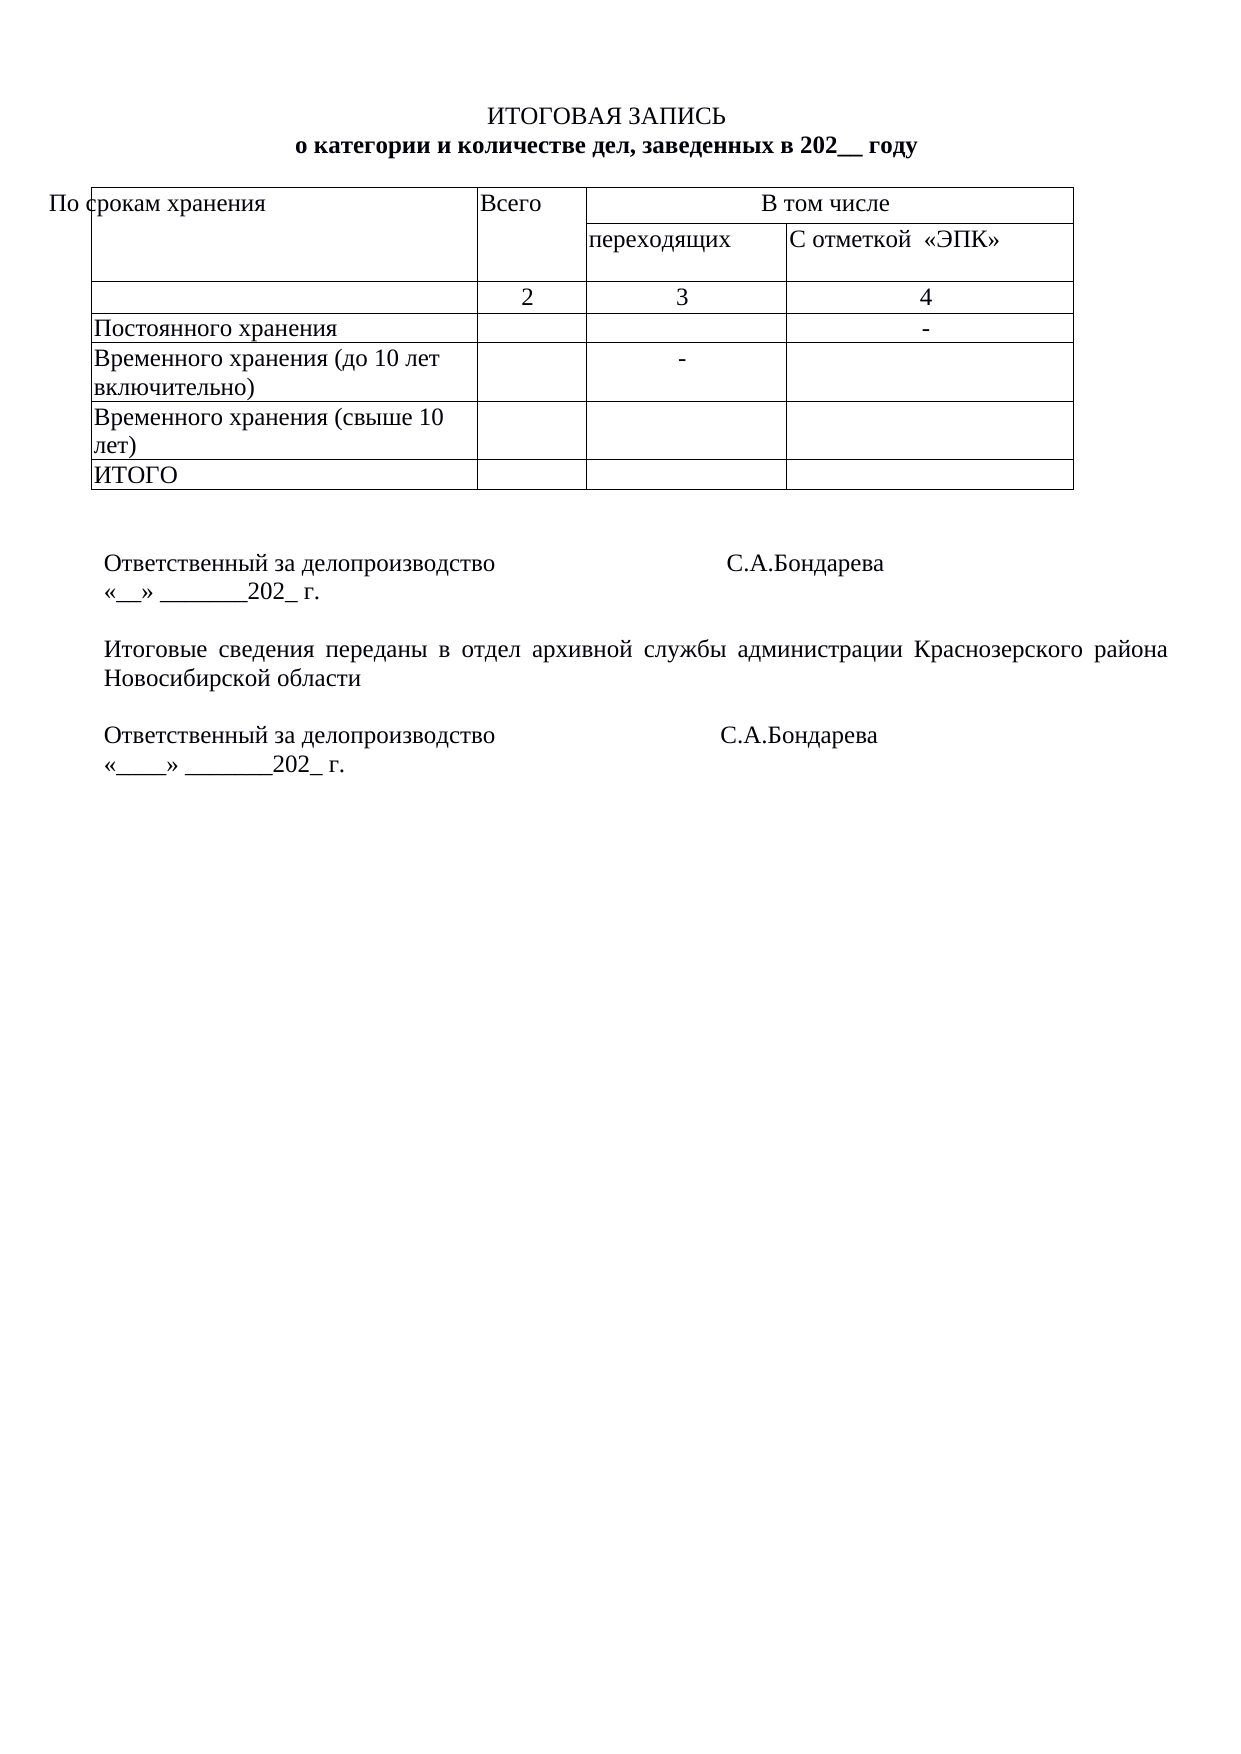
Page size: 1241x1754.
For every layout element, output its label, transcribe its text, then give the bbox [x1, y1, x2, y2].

table_cell 4 [787, 282, 1073, 312]
table_header По срокам хранения [92, 188, 477, 281]
table_cell 3 [587, 282, 786, 312]
table_cell [478, 343, 586, 401]
text Ответственный за делопроизводство С.А.Бондарева [103, 720, 1169, 749]
table_cell Временного хранения (до 10 лет включительно) [92, 343, 477, 401]
table_cell С отметкой «ЭПК» [787, 224, 1073, 281]
table_header Всего [478, 188, 586, 281]
subtitle о категории и количестве дел, заведенных в 202__ году [43, 130, 1169, 158]
table_cell [478, 314, 586, 342]
table_cell - [587, 343, 786, 401]
table_cell [787, 343, 1073, 401]
table_cell Постоянного хранения [92, 314, 477, 342]
table_cell [478, 460, 586, 489]
table_cell - [787, 314, 1073, 342]
table_cell 2 [478, 282, 586, 312]
table_cell 1 [92, 282, 477, 312]
table_cell [587, 460, 786, 489]
subtitle ИТОГОВАЯ ЗАПИСЬ [43, 101, 1169, 130]
table_cell Временного хранения (свыше 10 лет) [92, 402, 477, 459]
text «____» _______202_ г. [103, 749, 1169, 778]
table_cell ИТОГО [92, 460, 477, 489]
table_header В том числе [587, 188, 1073, 223]
table_cell [587, 314, 786, 342]
table_cell [787, 460, 1073, 489]
table_cell переходящих [587, 224, 786, 281]
table_cell [787, 402, 1073, 459]
text Итоговые сведения переданы в отдел архивной службы администрации Краснозерского района Новосибирской области [103, 634, 1169, 691]
text «__» _______202_ г. [103, 576, 1169, 605]
table_cell [587, 402, 786, 459]
text Ответственный за делопроизводство С.А.Бондарева [103, 548, 1169, 576]
table_cell [478, 402, 586, 459]
